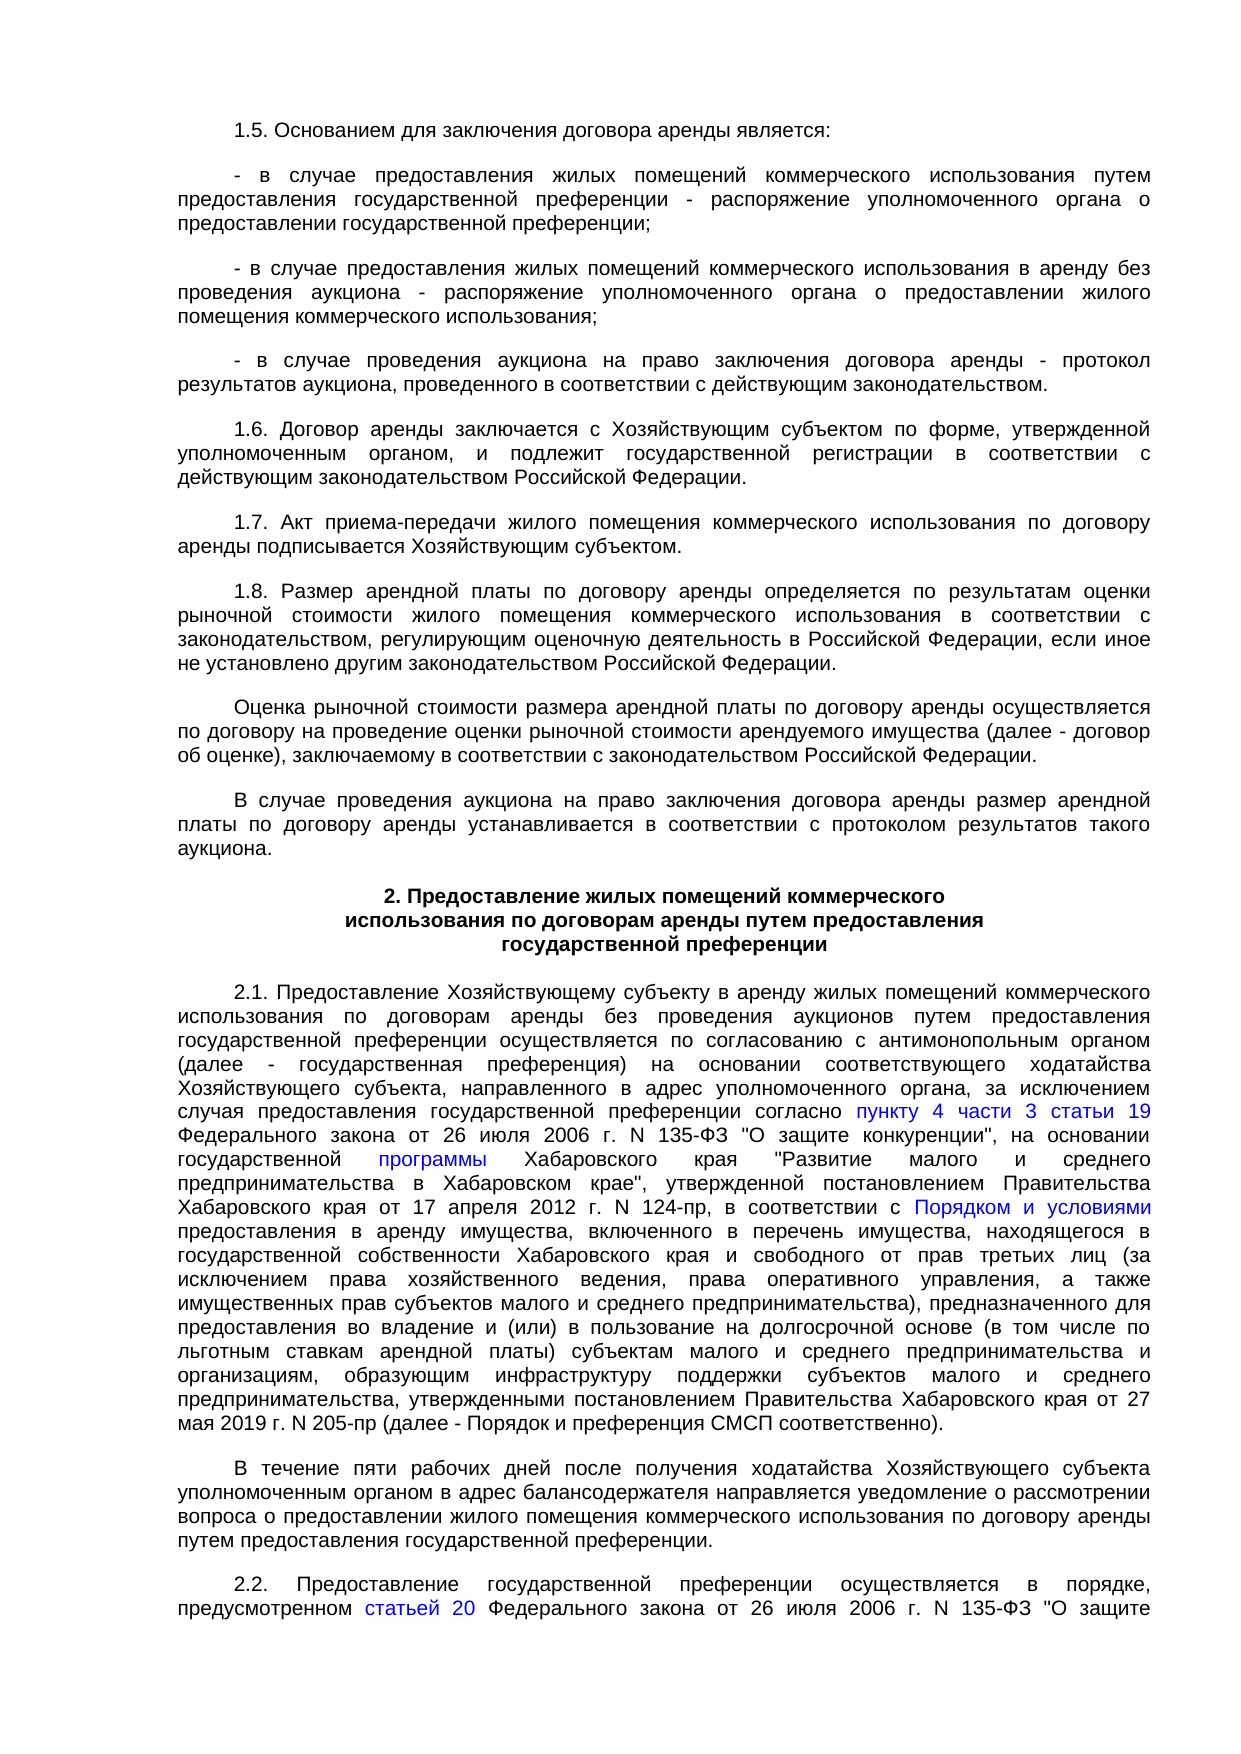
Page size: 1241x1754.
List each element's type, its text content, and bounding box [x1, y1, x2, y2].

text - в случае проведения аукциона на право заключения договора аренды - протокол результатов аукциона, проведенного в соответствии с действующим законодательством. [177, 348, 1152, 396]
text 1.6. Договор аренды заключается с Хозяйствующим субъектом по форме, утвержденной уполномоченным органом, и подлежит государственной регистрации в соответствии с действующим законодательством Российской Федерации. [177, 417, 1152, 489]
text 1.5. Основанием для заключения договора аренды является: [177, 118, 1152, 142]
text 1.8. Размер арендной платы по договору аренды определяется по результатам оценки рыночной стоимости жилого помещения коммерческого использования в соответствии с законодательством, регулирующим оценочную деятельность в Российской Федерации, если иное не установлено другим законодательством Российской Федерации. [177, 578, 1152, 674]
title государственной преференции [177, 932, 1152, 956]
text 1.7. Акт приема-передачи жилого помещения коммерческого использования по договору аренды подписывается Хозяйствующим субъектом. [177, 510, 1152, 558]
text - в случае предоставления жилых помещений коммерческого использования путем предоставления государственной преференции - распоряжение уполномоченного органа о предоставлении государственной преференции; [177, 163, 1152, 235]
text 2.1. Предоставление Хозяйствующему субъекту в аренду жилых помещений коммерческого использования по договорам аренды без проведения аукционов путем предоставления государственной преференции осуществляется по согласованию с антимонопольным органом (далее - государственная преференция) на основании соответствующего ходатайства Хозяйствующего субъекта, направленного в адрес уполномоченного органа, за исключением случая предоставления государственной преференции согласно пункту 4 части 3 статьи 19 Федерального закона от 26 июля 2006 г. N 135-ФЗ "О защите конкуренции", на основании государственной программы Хабаровского края "Развитие малого и среднего предпринимательства в Хабаровском крае", утвержденной постановлением Правительства Хабаровского края от 17 апреля 2012 г. N 124-пр, в соответствии с Порядком и условиями предоставления в аренду имущества, включенного в перечень имущества, находящегося в государственной собственности Хабаровского края и свободного от прав третьих лиц (за исключением права хозяйственного ведения, права оперативного управления, а также имущественных прав субъектов малого и среднего предпринимательства), предназначенного для предоставления во владение и (или) в пользование на долгосрочной основе (в том числе по льготным ставкам арендной платы) субъектам малого и среднего предпринимательства и организациям, образующим инфраструктуру поддержки субъектов малого и среднего предпринимательства, утвержденными постановлением Правительства Хабаровского края от 27 мая 2019 г. N 205-пр (далее - Порядок и преференция СМСП соответственно). [177, 979, 1152, 1435]
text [177, 1572, 1152, 1620]
text В течение пяти рабочих дней после получения ходатайства Хозяйствующего субъекта уполномоченным органом в адрес балансодержателя направляется уведомление о рассмотрении вопроса о предоставлении жилого помещения коммерческого использования по договору аренды путем предоставления государственной преференции. [177, 1456, 1152, 1551]
text Оценка рыночной стоимости размера арендной платы по договору аренды осуществляется по договору на проведение оценки рыночной стоимости арендуемого имущества (далее - договор об оценке), заключаемому в соответствии с законодательством Российской Федерации. [177, 695, 1152, 767]
text - в случае предоставления жилых помещений коммерческого использования в аренду без проведения аукциона - распоряжение уполномоченного органа о предоставлении жилого помещения коммерческого использования; [177, 256, 1152, 327]
title 2. Предоставление жилых помещений коммерческого [177, 884, 1152, 908]
title использования по договорам аренды путем предоставления [177, 908, 1152, 932]
text В случае проведения аукциона на право заключения договора аренды размер арендной платы по договору аренды устанавливается в соответствии с протоколом результатов такого аукциона. [177, 788, 1152, 860]
